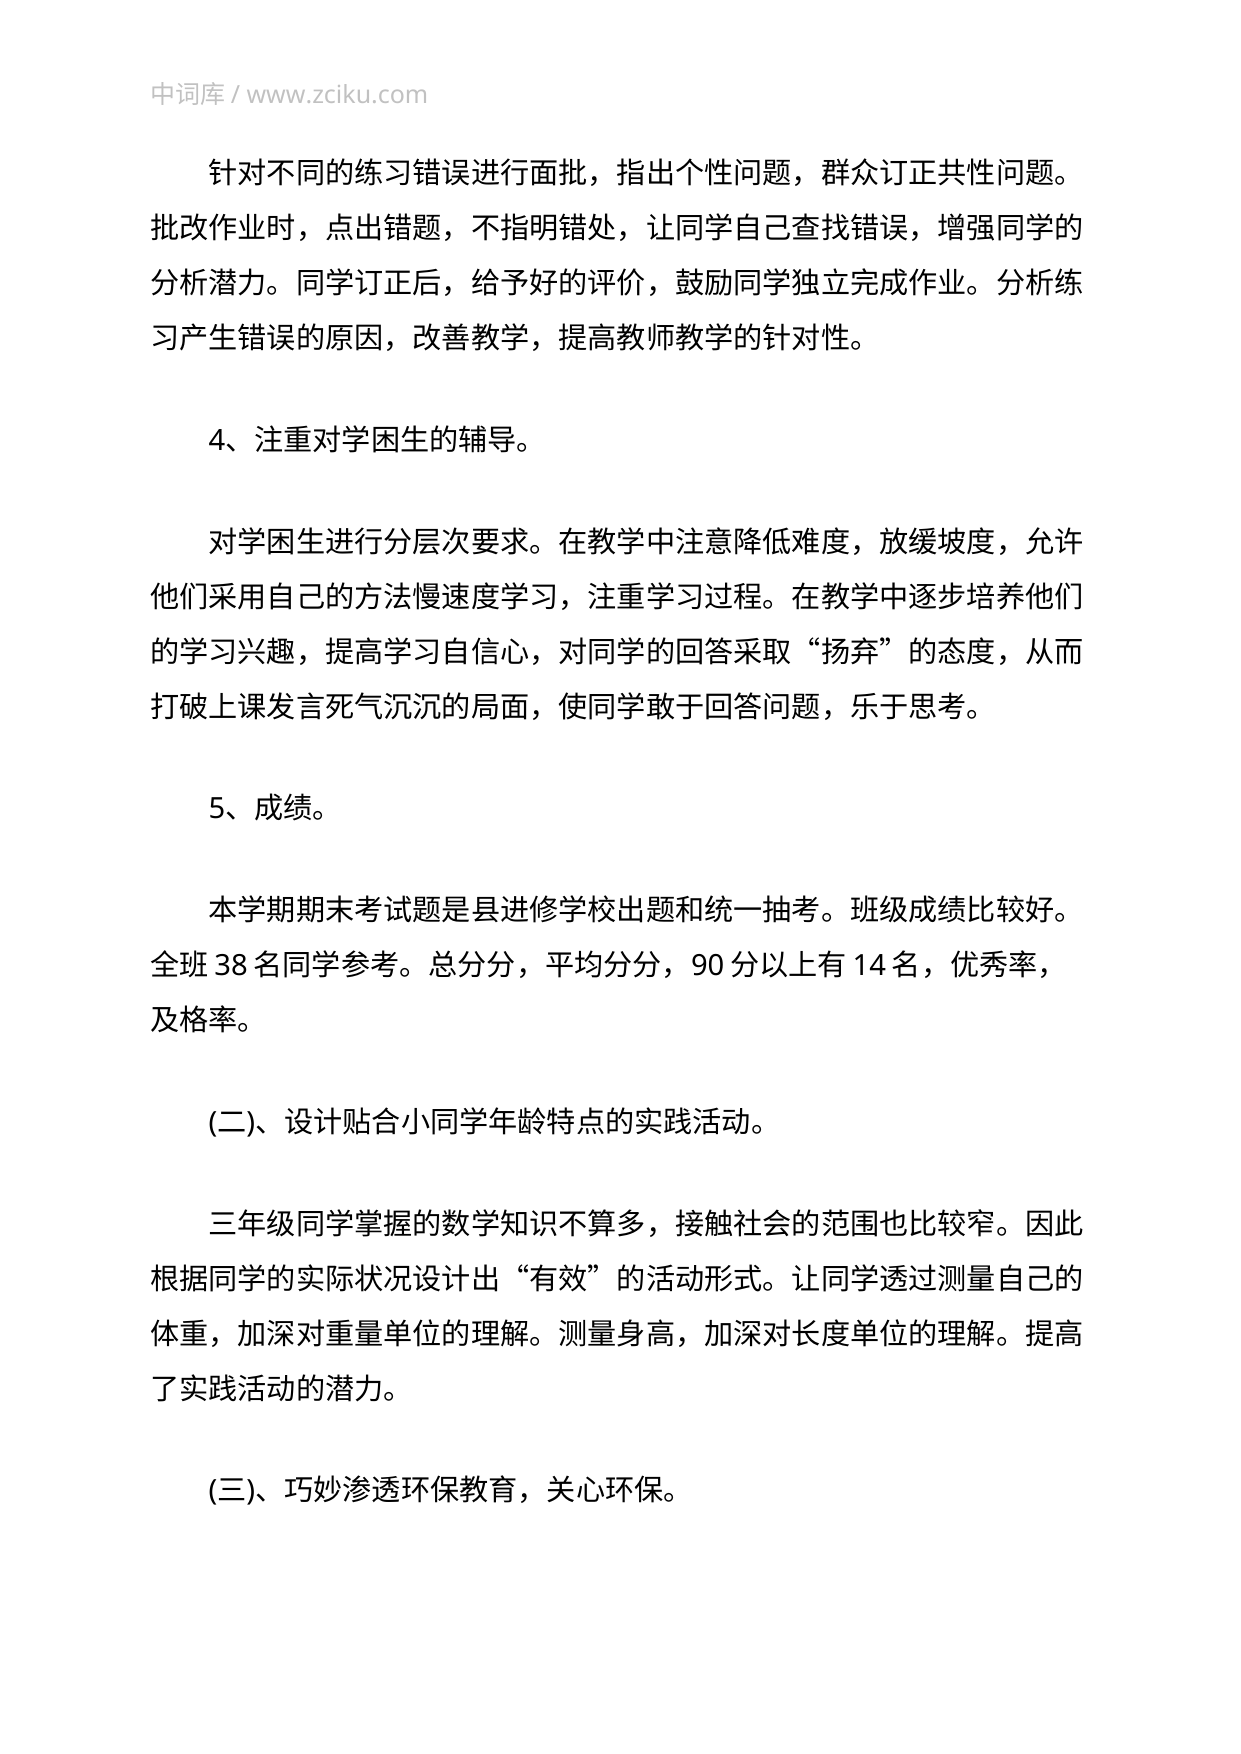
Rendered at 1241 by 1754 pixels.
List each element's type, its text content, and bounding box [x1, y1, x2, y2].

text (二)、设计贴合小同学年龄特点的实践活动。 [150, 1098, 1090, 1141]
text 针对不同的练习错误进行面批，指出个性问题，群众订正共性问题。批改作业时，点出错题，不指明错处，让同学自己查找错误，增强同学的分析潜力。同学订正后，给予好的评价，鼓励同学独立完成作业。分析练习产生错误的原因，改善教学，提高教师教学的针对性。 [150, 150, 1090, 357]
text 三年级同学掌握的数学知识不算多，接触社会的范围也比较窄。因此根据同学的实际状况设计出“有效”的活动形式。让同学透过测量自己的体重，加深对重量单位的理解。测量身高，加深对长度单位的理解。提高了实践活动的潜力。 [150, 1201, 1090, 1407]
text 4、注重对学困生的辅导。 [150, 416, 1090, 459]
text 本学期期末考试题是县进修学校出题和统一抽考。班级成绩比较好。全班38名同学参考。总分分，平均分分，90分以上有14名，优秀率，及格率。 [150, 887, 1090, 1039]
text 对学困生进行分层次要求。在教学中注意降低难度，放缓坡度，允许他们采用自己的方法慢速度学习，注重学习过程。在教学中逐步培养他们的学习兴趣，提高学习自信心，对同学的回答采取“扬弃”的态度，从而打破上课发言死气沉沉的局面，使同学敢于回答问题，乐于思考。 [150, 518, 1090, 725]
text (三)、巧妙渗透环保教育，关心环保。 [150, 1467, 1090, 1509]
text 5、成绩。 [150, 785, 1090, 827]
